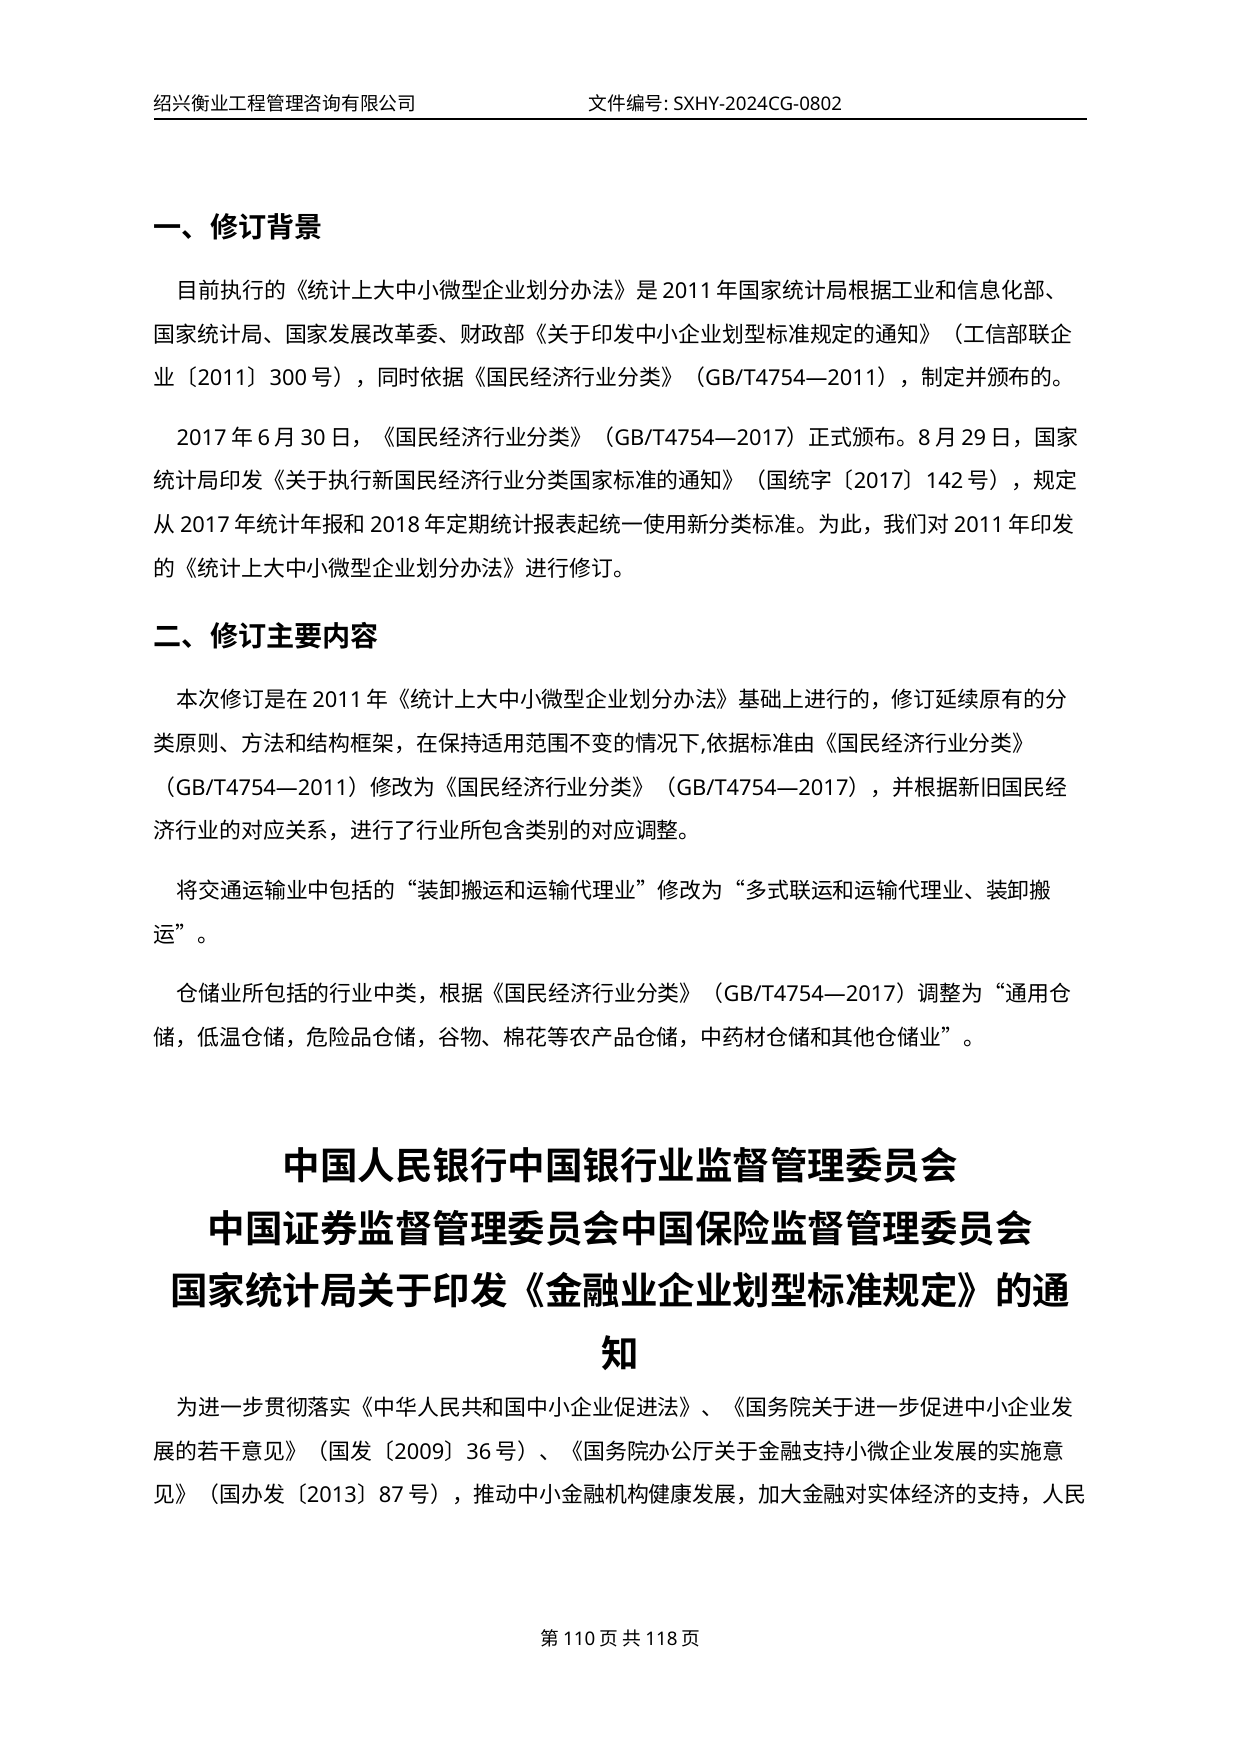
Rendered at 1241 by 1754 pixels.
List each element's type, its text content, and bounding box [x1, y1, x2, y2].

text 本次修订是在2011年《统计上大中小微型企业划分办法》基础上进行的，修订延续原有的分类原则、方法和结构框架，在保持适用范围不变的情况下,依据标准由《国民经济行业分类》（GB/T4754—2011）修改为《国民经济行业分类》（GB/T4754—2017），并根据新旧国民经济行业的对应关系，进行了行业所包含类别的对应调整。 [153, 670, 1087, 845]
text 二、修订主要内容 [153, 598, 1087, 654]
text 一、修订背景 [153, 189, 1087, 245]
text 仓储业所包括的行业中类，根据《国民经济行业分类》（GB/T4754—2017）调整为“通用仓储，低温仓储，危险品仓储，谷物、棉花等农产品仓储，中药材仓储和其他仓储业”。 [153, 964, 1087, 1051]
text 2017年6月30日，《国民经济行业分类》（GB/T4754—2017）正式颁布。8月29日，国家统计局印发《关于执行新国民经济行业分类国家标准的通知》（国统字〔2017〕142号），规定从2017年统计年报和2018年定期统计报表起统一使用新分类标准。为此，我们对2011年印发的《统计上大中小微型企业划分办法》进行修订。 [153, 408, 1087, 583]
text 目前执行的《统计上大中小微型企业划分办法》是2011年国家统计局根据工业和信息化部、国家统计局、国家发展改革委、财政部《关于印发中小企业划型标准规定的通知》（工信部联企业〔2011〕300号），同时依据《国民经济行业分类》（GB/T4754—2011），制定并颁布的。 [153, 261, 1087, 392]
text 中国证券监督管理委员会中国保险监督管理委员会 [153, 1191, 1087, 1253]
text 国家统计局关于印发《金融业企业划型标准规定》的通知 [153, 1253, 1087, 1378]
text 中国人民银行中国银行业监督管理委员会 [153, 1128, 1087, 1191]
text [153, 1378, 1087, 1509]
text 将交通运输业中包括的“装卸搬运和运输代理业”修改为“多式联运和运输代理业、装卸搬运”。 [153, 861, 1087, 948]
